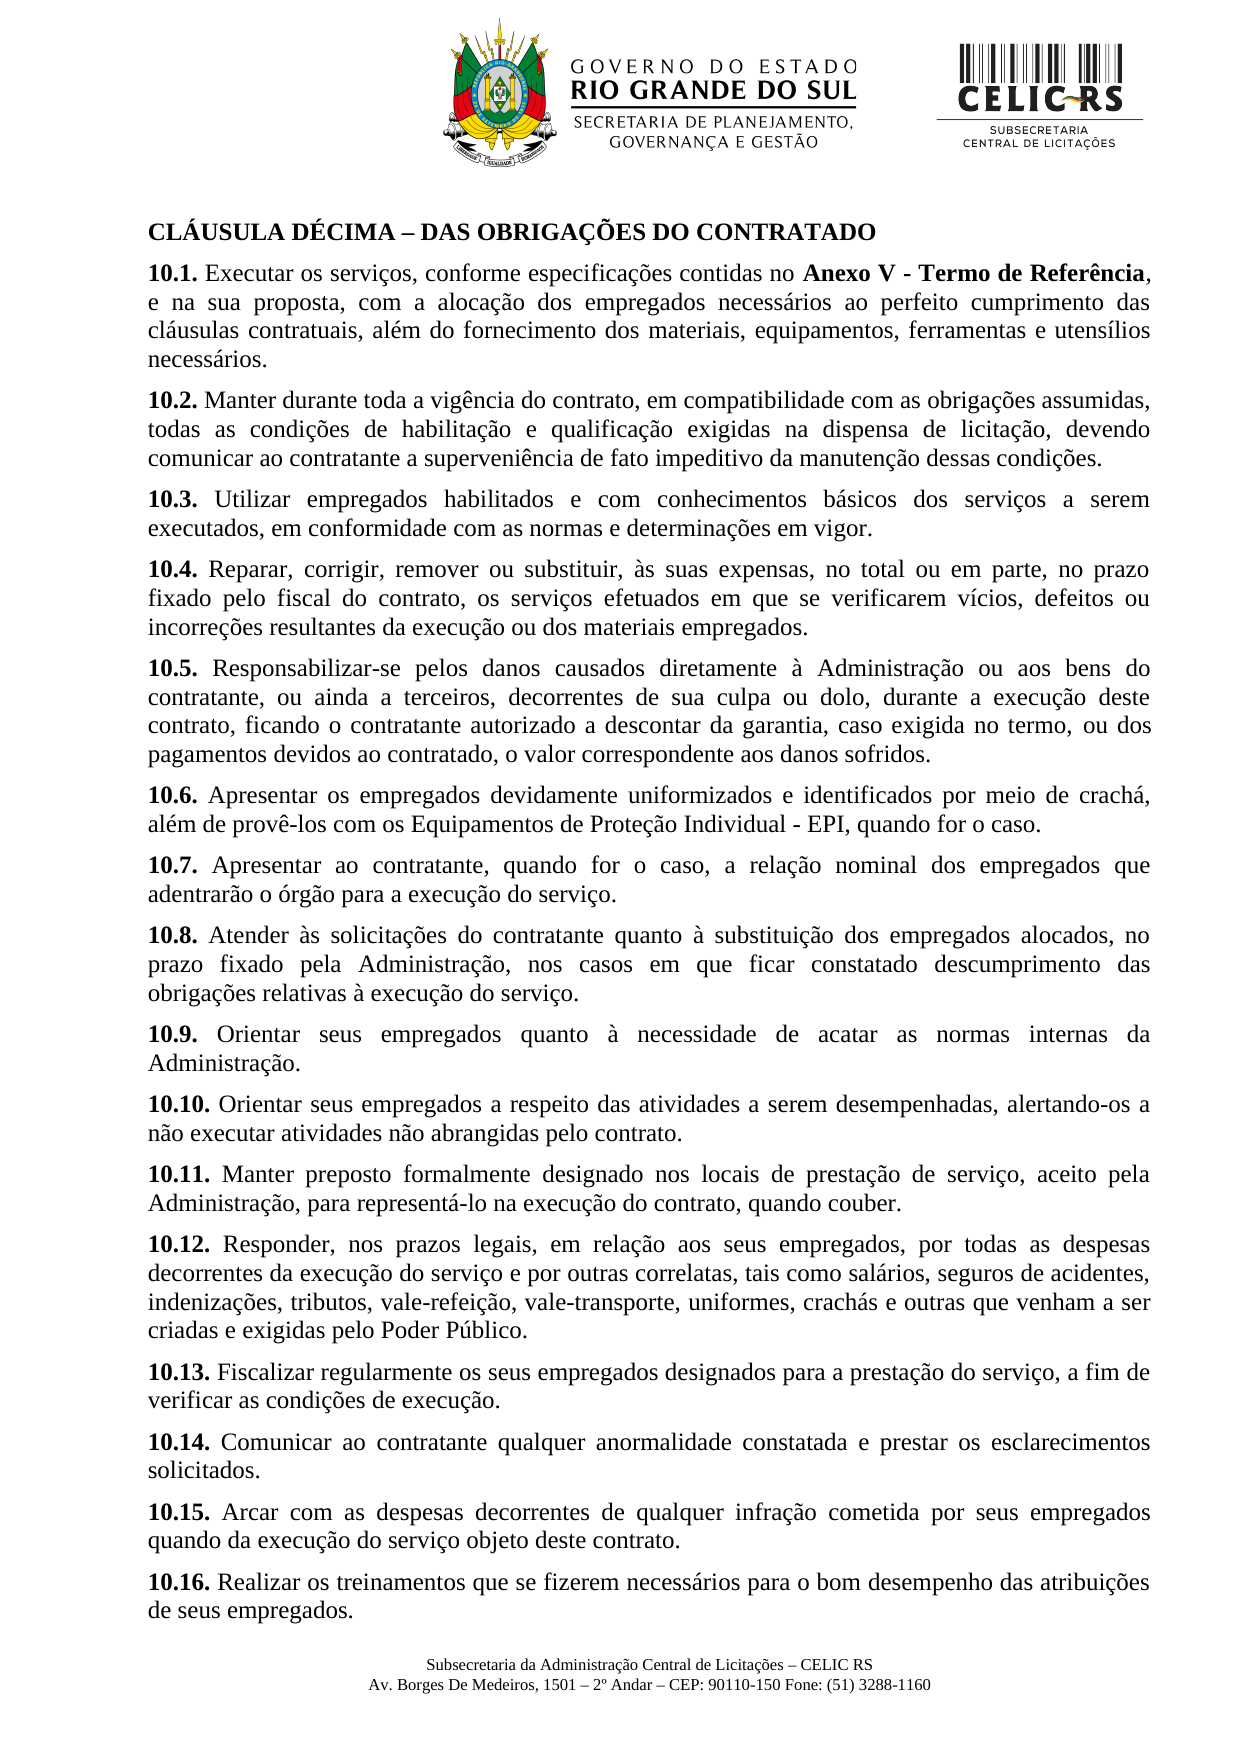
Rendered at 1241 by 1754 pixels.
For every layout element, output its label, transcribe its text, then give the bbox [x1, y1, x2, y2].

text 10.10. Orientar seus empregados a respeito das atividades a serem desempenhadas, alertando-os a não executar atividades não abrangidas pelo contrato. [148, 1089, 1152, 1147]
picture [443, 18, 857, 167]
text 10.15. Arcar com as despesas decorrentes de qualquer infração cometida por seus empregados quando da execução do serviço objeto deste contrato. [148, 1497, 1152, 1554]
text 10.3. Utilizar empregados habilitados e com conhecimentos básicos dos serviços a serem executados, em conformidade com as normas e determinações em vigor. [148, 484, 1152, 542]
text 10.16. Realizar os treinamentos que se fizerem necessários para o bom desempenho das atribuições de seus empregados. [148, 1567, 1152, 1624]
text 10.11. Manter preposto formalmente designado nos locais de prestação de serviço, aceito pela Administração, para representá-lo na execução do contrato, quando couber. [148, 1159, 1152, 1217]
text 10.6. Apresentar os empregados devidamente uniformizados e identificados por meio de crachá, além de provê-los com os Equipamentos de Proteção Individual - EPI, quando for o caso. [148, 781, 1152, 838]
text 10.5. Responsabilizar-se pelos danos causados diretamente à Administração ou aos bens do contratante, ou ainda a terceiros, decorrentes de sua culpa ou dolo, durante a execução deste contrato, ficando o contratante autorizado a descontar da garantia, caso exigida no termo, ou dos pagamentos devidos ao contratado, o valor correspondente aos danos sofridos. [148, 653, 1152, 768]
text 10.9. Orientar seus empregados quanto à necessidade de acatar as normas internas da Administração. [148, 1019, 1152, 1077]
text 10.8. Atender às solicitações do contratante quanto à substituição dos empregados alocados, no prazo fixado pela Administração, nos casos em que ficar constatado descumprimento das obrigações relativas à execução do serviço. [148, 921, 1152, 1007]
text 10.13. Fiscalizar regularmente os seus empregados designados para a prestação do serviço, a fim de verificar as condições de execução. [148, 1357, 1152, 1414]
picture [933, 36, 1143, 153]
text 10.2. Manter durante toda a vigência do contrato, em compatibilidade com as obrigações assumidas, todas as condições de habilitação e qualificação exigidas na dispensa de licitação, devendo comunicar ao contratante a superveniência de fato impeditivo da manutenção dessas condições. [148, 386, 1152, 472]
subtitle CLÁUSULA DÉCIMA – DAS OBRIGAÇÕES DO CONTRATADO [148, 217, 1152, 246]
text 10.4. Reparar, corrigir, remover ou substituir, às suas expensas, no total ou em parte, no prazo fixado pelo fiscal do contrato, os serviços efetuados em que se verificarem vícios, defeitos ou incorreções resultantes da execução ou dos materiais empregados. [148, 554, 1152, 641]
text 10.12. Responder, nos prazos legais, em relação aos seus empregados, por todas as despesas decorrentes da execução do serviço e por outras correlatas, tais como salários, seguros de acidentes, indenizações, tributos, vale-refeição, vale-transporte, uniformes, crachás e outras que venham a ser criadas e exigidas pelo Poder Público. [148, 1229, 1152, 1344]
text 10.1. Executar os serviços, conforme especificações contidas no Anexo V - Termo de Referência, e na sua proposta, com a alocação dos empregados necessários ao perfeito cumprimento das cláusulas contratuais, além do fornecimento dos materiais, equipamentos, ferramentas e utensílios necessários. [148, 258, 1152, 373]
text 10.7. Apresentar ao contratante, quando for o caso, a relação nominal dos empregados que adentrarão o órgão para a execução do serviço. [148, 851, 1152, 908]
text 10.14. Comunicar ao contratante qualquer anormalidade constatada e prestar os esclarecimentos solicitados. [148, 1427, 1152, 1484]
